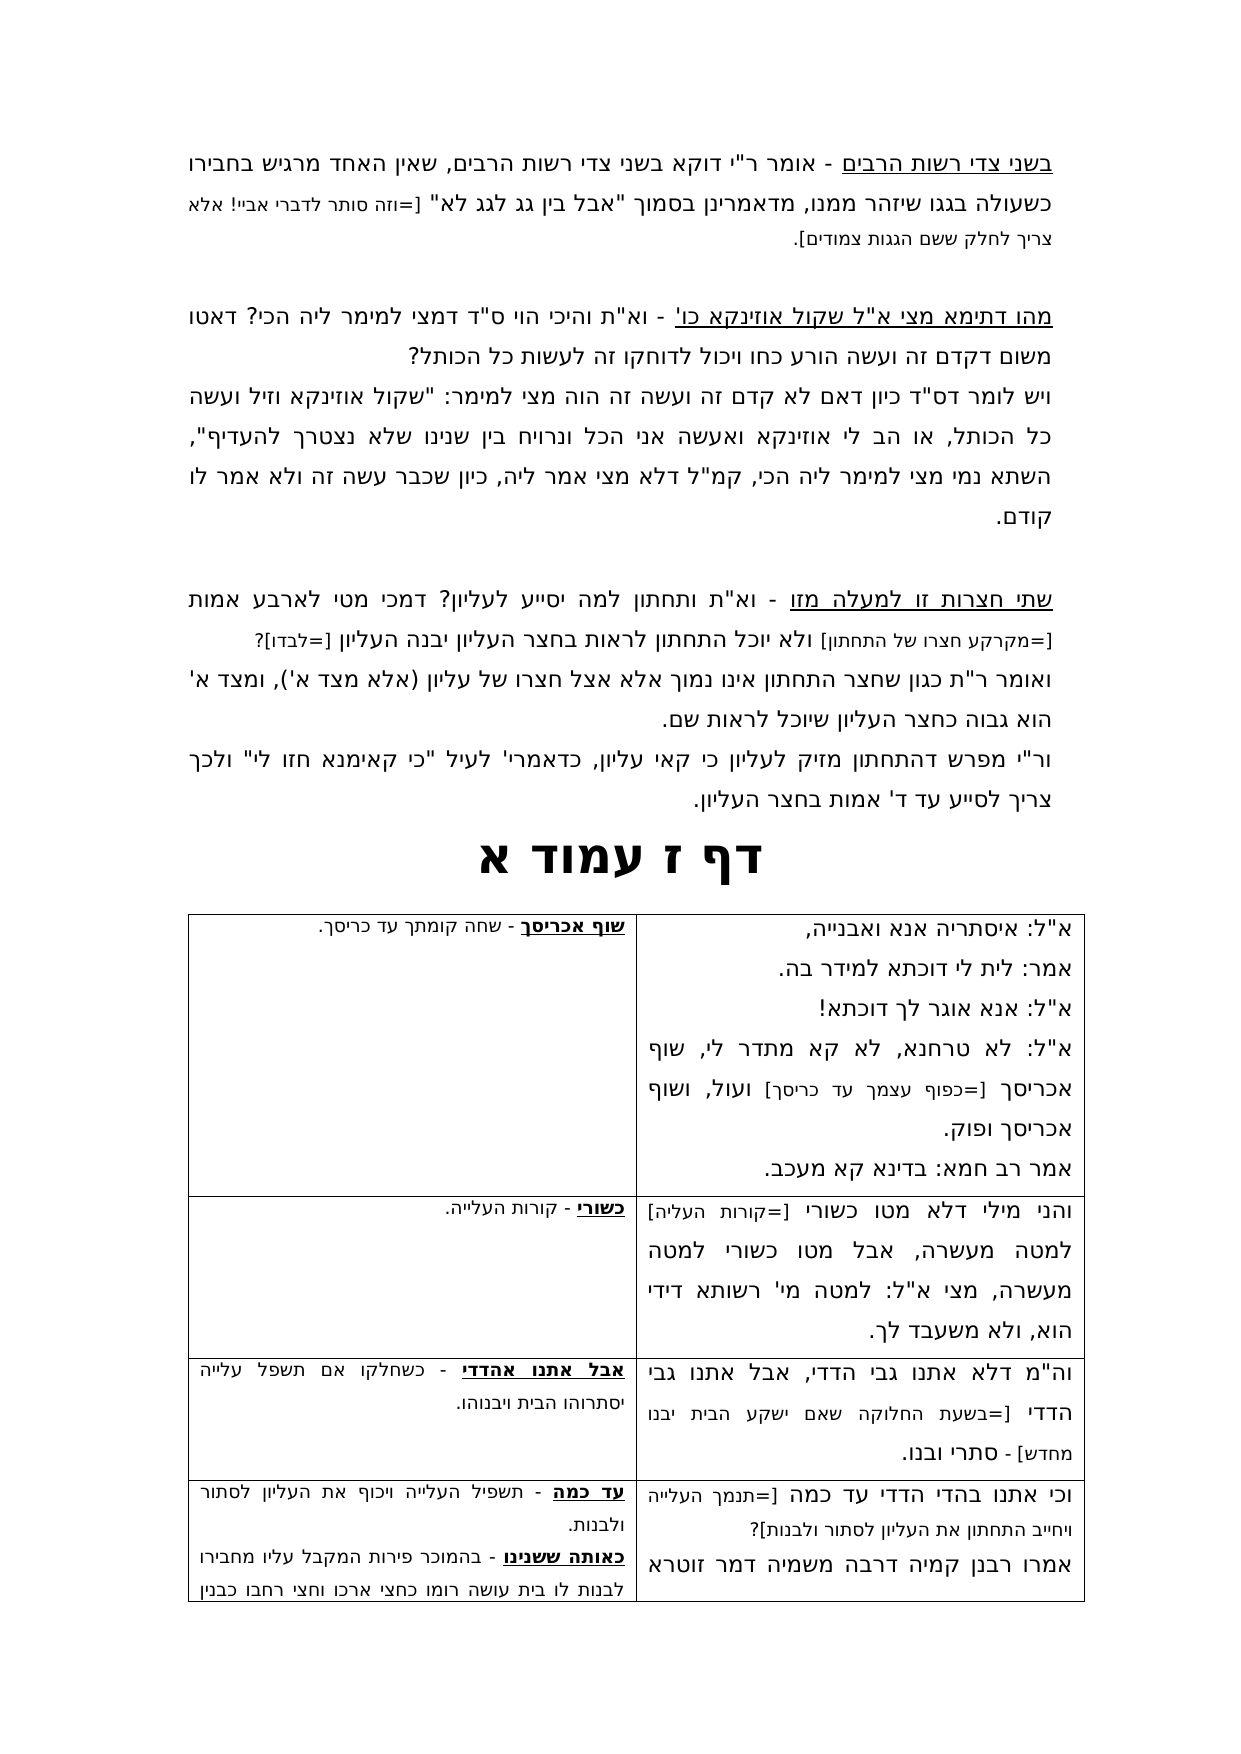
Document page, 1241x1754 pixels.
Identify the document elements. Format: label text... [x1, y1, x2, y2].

table_header שוף אכריסך - שחה קומתך עד כריסך. [189, 915, 636, 1196]
table_cell אבל אתנו אהדדי - כשחלקו אם תשפל עלייה יסתרוהו הבית ויבנוהו. [189, 1359, 636, 1480]
text בשני צדי רשות הרבים - אומר ר"י דוקא בשני צדי רשות הרבים, שאין האחד מרגיש בחבירו כשעולה בגגו שיזהר ממנו, מדאמרינן בסמוך "אבל בין גג לגג לא" [=וזה סותר לדברי אביי! אלא צריך לחלק ששם הגגות צמודים]. [187, 150, 1053, 249]
text שתי חצרות זו למעלה מזו - וא"ת ותחתון למה יסייע לעליון? דמכי מטי לארבע אמות [=מקרקע חצרו של התחתון] ולא יוכל התחתון לראות בחצר העליון יבנה העליון [=לבדו]? [187, 587, 1053, 653]
table_cell והני מילי דלא מטו כשורי [=קורות העליה] למטה מעשרה, אבל מטו כשורי למטה מעשרה, מצי א"ל: למטה מי' רשותא דידי הוא, ולא משעבד לך. [637, 1197, 1084, 1358]
text ויש לומר דס"ד כיון דאם לא קדם זה ועשה זה הוה מצי למימר: "שקול אוזינקא וזיל ועשה כל הכותל, או הב לי אוזינקא ואעשה אני הכל ונרויח בין שנינו שלא נצטרך להעדיף", השתא נמי מצי למימר ליה הכי, קמ"ל דלא מצי אמר ליה, כיון שכבר עשה זה ולא אמר לו קודם. [187, 383, 1053, 530]
table_cell כשורי - קורות העלייה. [189, 1197, 636, 1358]
text מהו דתימא מצי א"ל שקול אוזינקא כו' - וא"ת והיכי הוי ס"ד דמצי למימר ליה הכי? דאטו משום דקדם זה ועשה הורע כחו ויכול לדוחקו זה לעשות כל הכותל? [187, 303, 1053, 370]
table_cell וה"מ דלא אתנו גבי הדדי, אבל אתנו גבי הדדי [=בשעת החלוקה שאם ישקע הבית יבנו מחדש] - סתרי ובנו. [637, 1359, 1084, 1480]
text ואומר ר"ת כגון שחצר התחתון אינו נמוך אלא אצל חצרו של עליון (אלא מצד א'), ומצד א' הוא גבוה כחצר העליון שיוכל לראות שם. [187, 667, 1053, 733]
text ור"י מפרש דהתחתון מזיק לעליון כי קאי עליון, כדאמרי' לעיל "כי קאימנא חזו לי" ולכך צריך לסייע עד ד' אמות בחצר העליון. [187, 747, 1053, 813]
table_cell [189, 1481, 636, 1601]
table_header א"ל: איסתריה אנא ואבנייה, אמר: לית לי דוכתא למידר בה. א"ל: אנא אוגר לך דוכתא! א"ל: לא טרחנא, לא קא מתדר לי, שוף אכריסך [=כפוף עצמך עד כריסך] ועול, ושוף אכריסך ופוק. אמר רב חמא: בדינא קא מעכב. [637, 915, 1084, 1196]
subtitle דף ז עמוד א [187, 827, 1053, 885]
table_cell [637, 1481, 1084, 1601]
